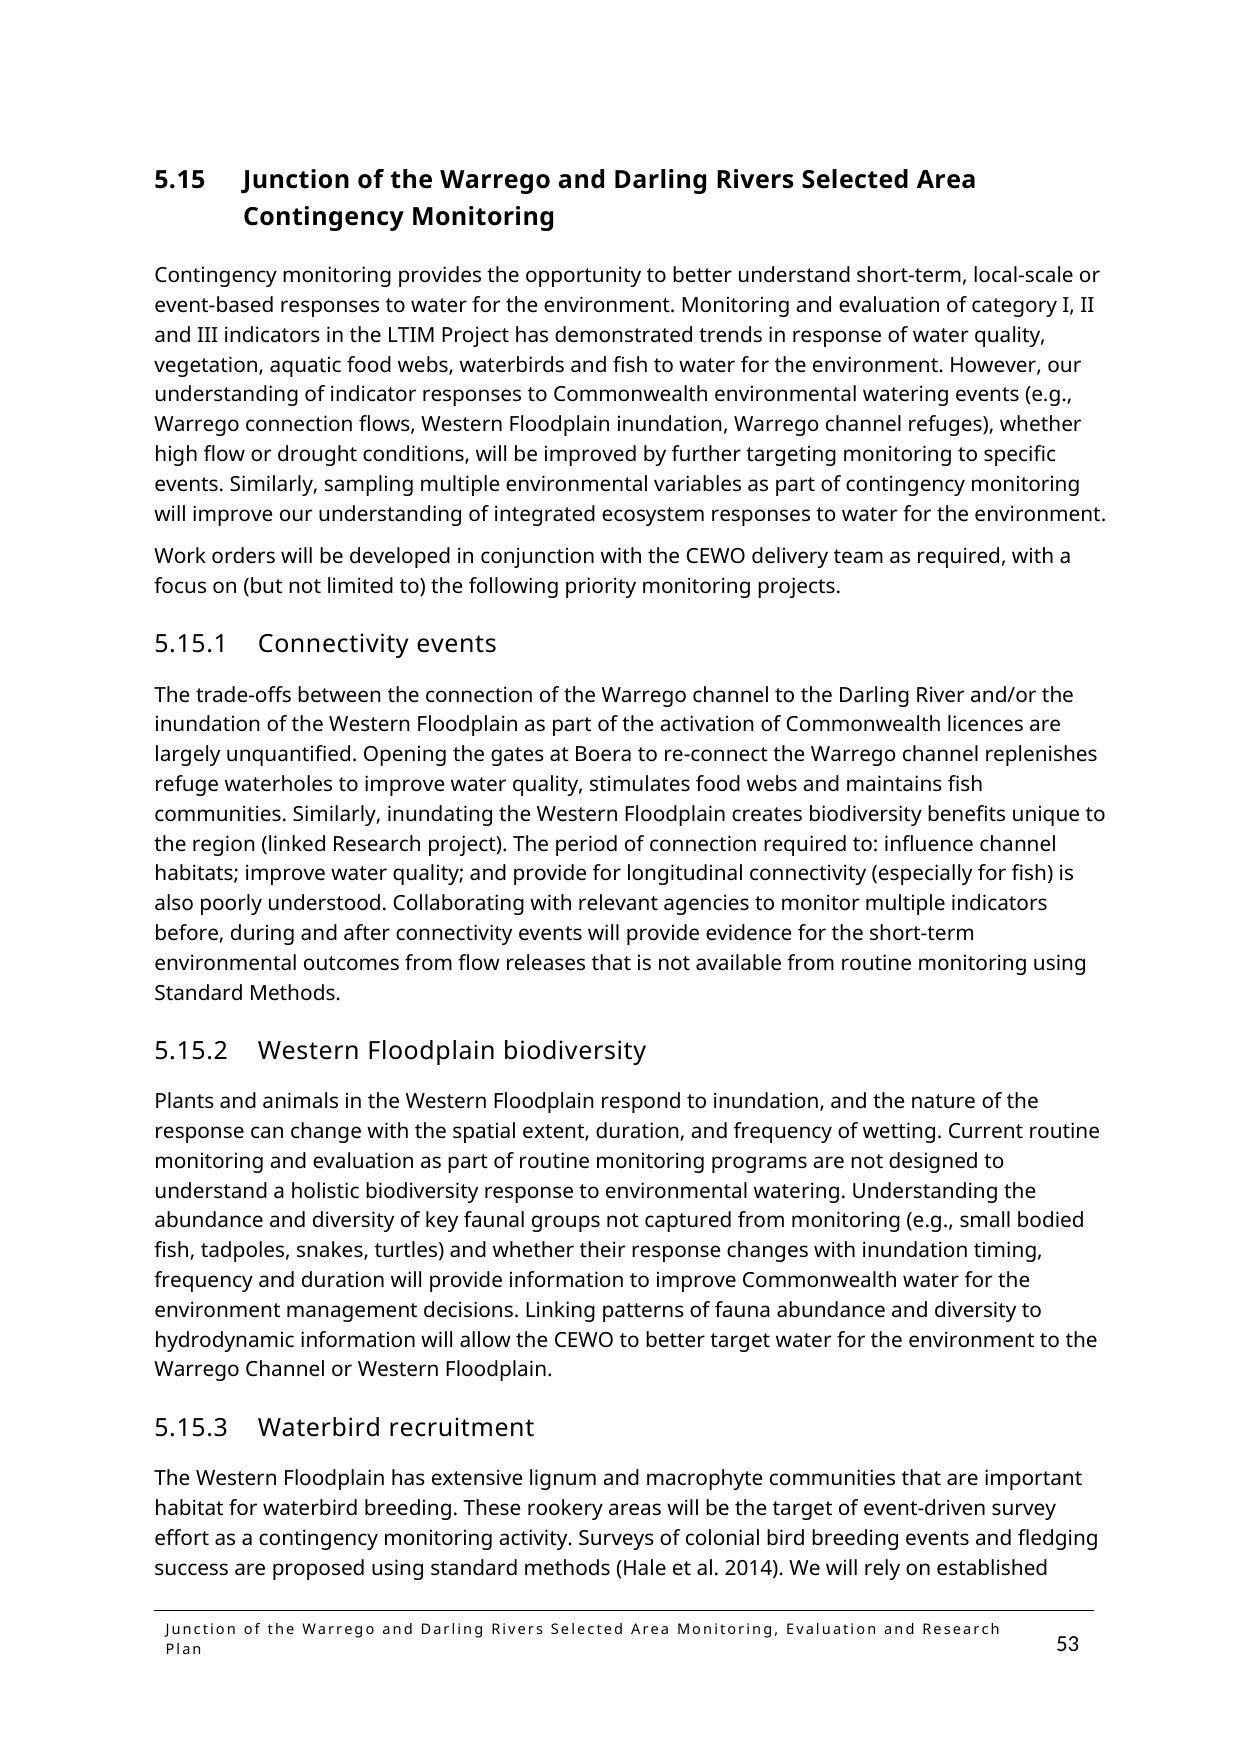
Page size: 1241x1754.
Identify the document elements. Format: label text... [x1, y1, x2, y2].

text Contingency monitoring provides the opportunity to better understand short-term, local-scale or event-based responses to water for the environment. Monitoring and evaluation of category I, II and III indicators in the LTIM Project has demonstrated trends in response of water quality, vegetation, aquatic food webs, waterbirds and fish to water for the environment. However, our understanding of indicator responses to Commonwealth environmental watering events (e.g., Warrego connection flows, Western Floodplain inundation, Warrego channel refuges), whether high flow or drought conditions, will be improved by further targeting monitoring to specific events. Similarly, sampling multiple environmental variables as part of contingency monitoring will improve our understanding of integrated ecosystem responses to water for the environment. [154, 260, 1113, 527]
text Plants and animals in the Western Floodplain respond to inundation, and the nature of the response can change with the spatial extent, duration, and frequency of wetting. Current routine monitoring and evaluation as part of routine monitoring programs are not designed to understand a holistic biodiversity response to environmental watering. Understanding the abundance and diversity of key faunal groups not captured from monitoring (e.g., small bodied fish, tadpoles, snakes, turtles) and whether their response changes with inundation timing, frequency and duration will provide information to improve Commonwealth water for the environment management decisions. Linking patterns of fauna abundance and diversity to hydrodynamic information will allow the CEWO to better target water for the environment to the Warrego Channel or Western Floodplain. [154, 1086, 1113, 1383]
text Western Floodplain biodiversity [154, 1032, 1113, 1066]
text Waterbird recruitment [154, 1409, 1113, 1443]
text Junction of the Warrego and Darling Rivers Selected Area Contingency Monitoring [154, 162, 1113, 233]
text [154, 1463, 1113, 1581]
text Connectivity events [154, 626, 1113, 660]
text Work orders will be developed in conjunction with the CEWO delivery team as required, with a focus on (but not limited to) the following priority monitoring projects. [154, 541, 1113, 599]
text The trade-offs between the connection of the Warrego channel to the Darling River and/or the inundation of the Western Floodplain as part of the activation of Commonwealth licences are largely unquantified. Opening the gates at Boera to re-connect the Warrego channel replenishes refuge waterholes to improve water quality, stimulates food webs and maintains fish communities. Similarly, inundating the Western Floodplain creates biodiversity benefits unique to the region (linked Research project). The period of connection required to: influence channel habitats; improve water quality; and provide for longitudinal connectivity (especially for fish) is also poorly understood. Collaborating with relevant agencies to monitor multiple indicators before, during and after connectivity events will provide evidence for the short-term environmental outcomes from flow releases that is not available from routine monitoring using Standard Methods. [154, 680, 1113, 1006]
